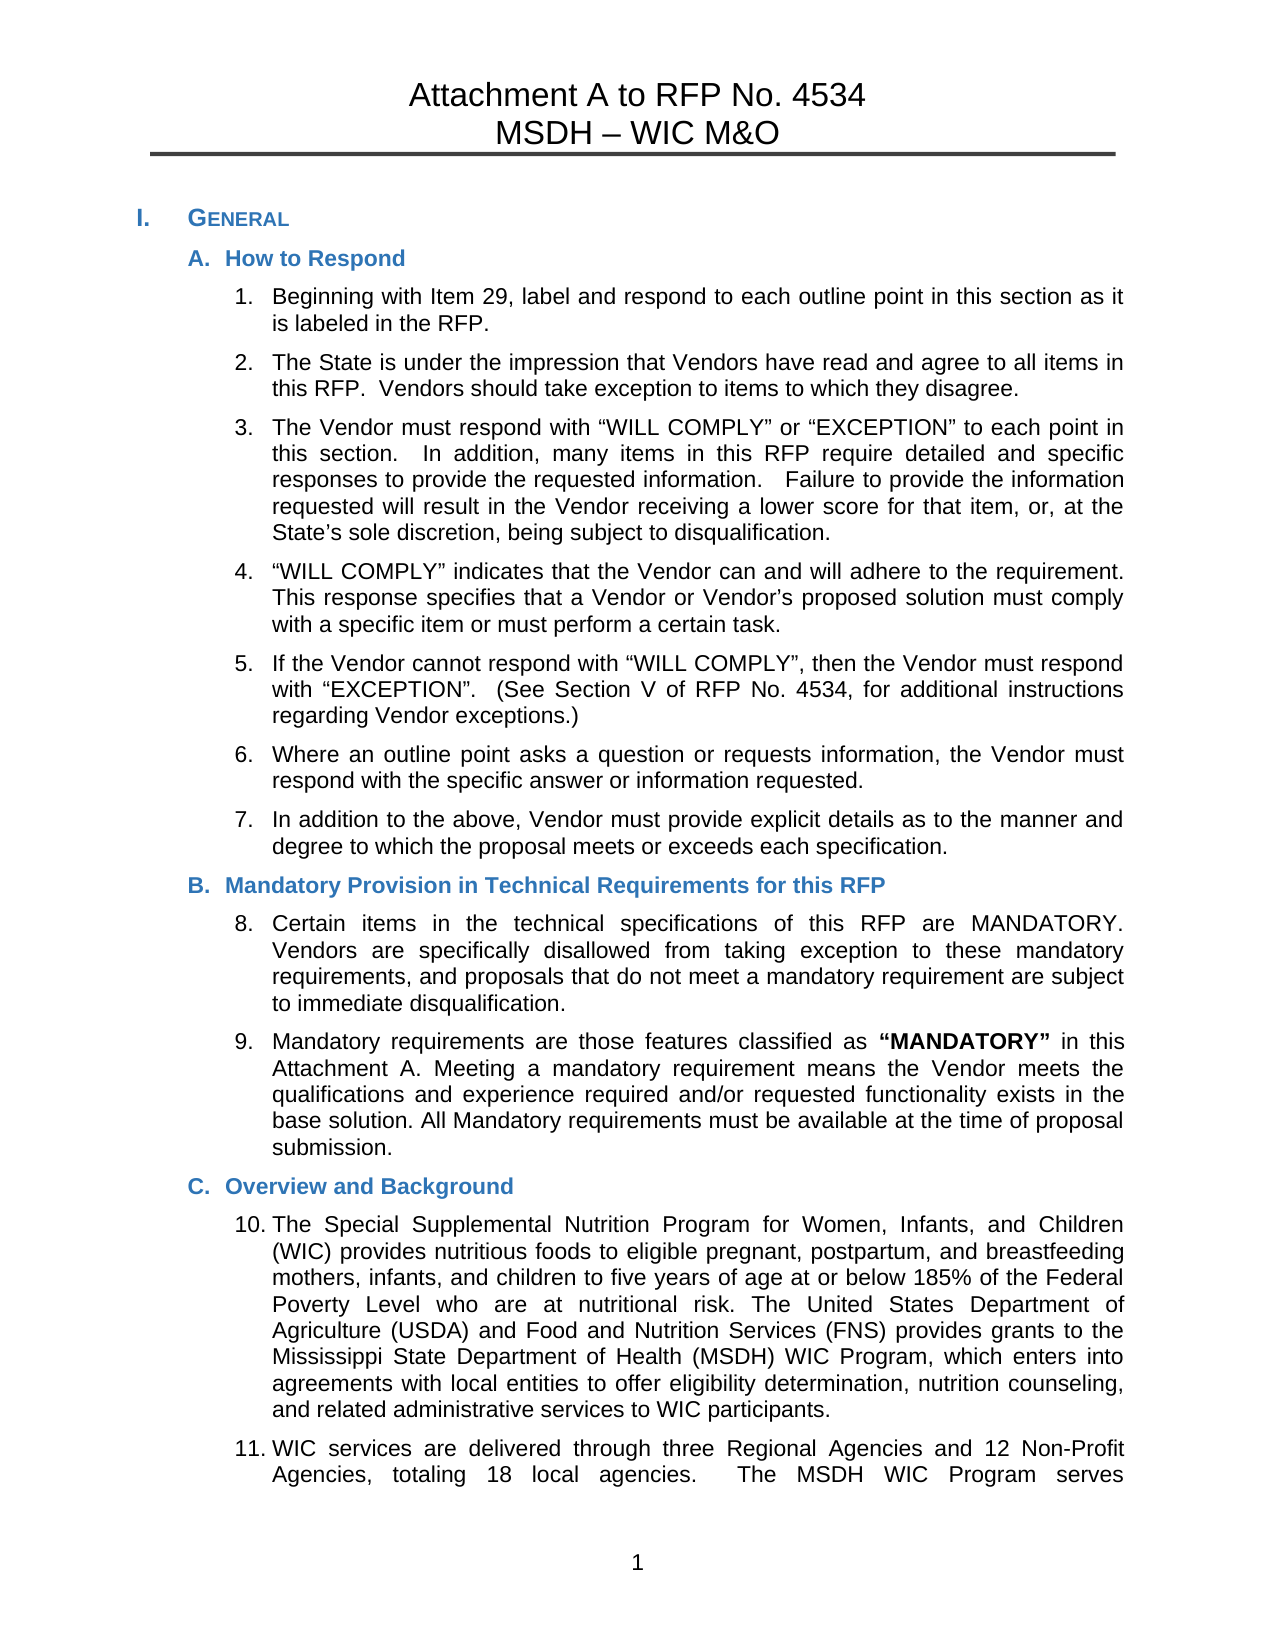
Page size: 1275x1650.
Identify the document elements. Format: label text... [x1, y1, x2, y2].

subtitle General [150, 203, 1125, 232]
subtitle Overview and Background [187, 1173, 1125, 1199]
subtitle Mandatory Provision in Technical Requirements for this RFP [187, 872, 1125, 898]
text Mandatory requirements are those features classified as “MANDATORY” in this Attachment A. Meeting a mandatory requirement means the Vendor meets the qualifications and experience required and/or requested functionality exists in the base solution. All Mandatory requirements must be available at the time of proposal submission. [234, 1028, 1125, 1160]
text In addition to the above, Vendor must provide explicit details as to the manner and degree to which the proposal meets or exceeds each specification. [234, 806, 1125, 859]
text Certain items in the technical specifications of this RFP are MANDATORY. Vendors are specifically disallowed from taking exception to these mandatory requirements, and proposals that do not meet a mandatory requirement are subject to immediate disqualification. [234, 910, 1125, 1016]
text If the Vendor cannot respond with “WILL COMPLY”, then the Vendor must respond with “EXCEPTION”. (See Section V of RFP No. 4534, for additional instructions regarding Vendor exceptions.) [234, 649, 1125, 729]
text “WILL COMPLY” indicates that the Vendor can and will adhere to the requirement. This response specifies that a Vendor or Vendor’s proposed solution must comply with a specific item or must perform a certain task. [234, 558, 1125, 637]
subtitle How to Respond [187, 244, 1125, 271]
text The State is under the impression that Vendors have read and agree to all items in this RFP. Vendors should take exception to items to which they disagree. [234, 348, 1125, 401]
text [234, 1435, 1125, 1487]
text Beginning with Item 29, label and respond to each outline point in this section as it is labeled in the RFP. [234, 283, 1125, 336]
text The Special Supplemental Nutrition Program for Women, Infants, and Children (WIC) provides nutritious foods to eligible pregnant, postpartum, and breastfeeding mothers, infants, and children to five years of age at or below 185% of the Federal Poverty Level who are at nutritional risk. The United States Department of Agriculture (USDA) and Food and Nutrition Services (FNS) provides grants to the Mississippi State Department of Health (MSDH) WIC Program, which enters into agreements with local entities to offer eligibility determination, nutrition counseling, and related administrative services to WIC participants. [234, 1211, 1125, 1422]
text Where an outline point asks a question or requests information, the Vendor must respond with the specific answer or information requested. [234, 741, 1125, 794]
text The Vendor must respond with “WILL COMPLY” or “EXCEPTION” to each point in this section. In addition, many items in this RFP require detailed and specific responses to provide the requested information. Failure to provide the information requested will result in the Vendor receiving a lower score for that item, or, at the State’s sole discretion, being subject to disqualification. [234, 414, 1125, 546]
